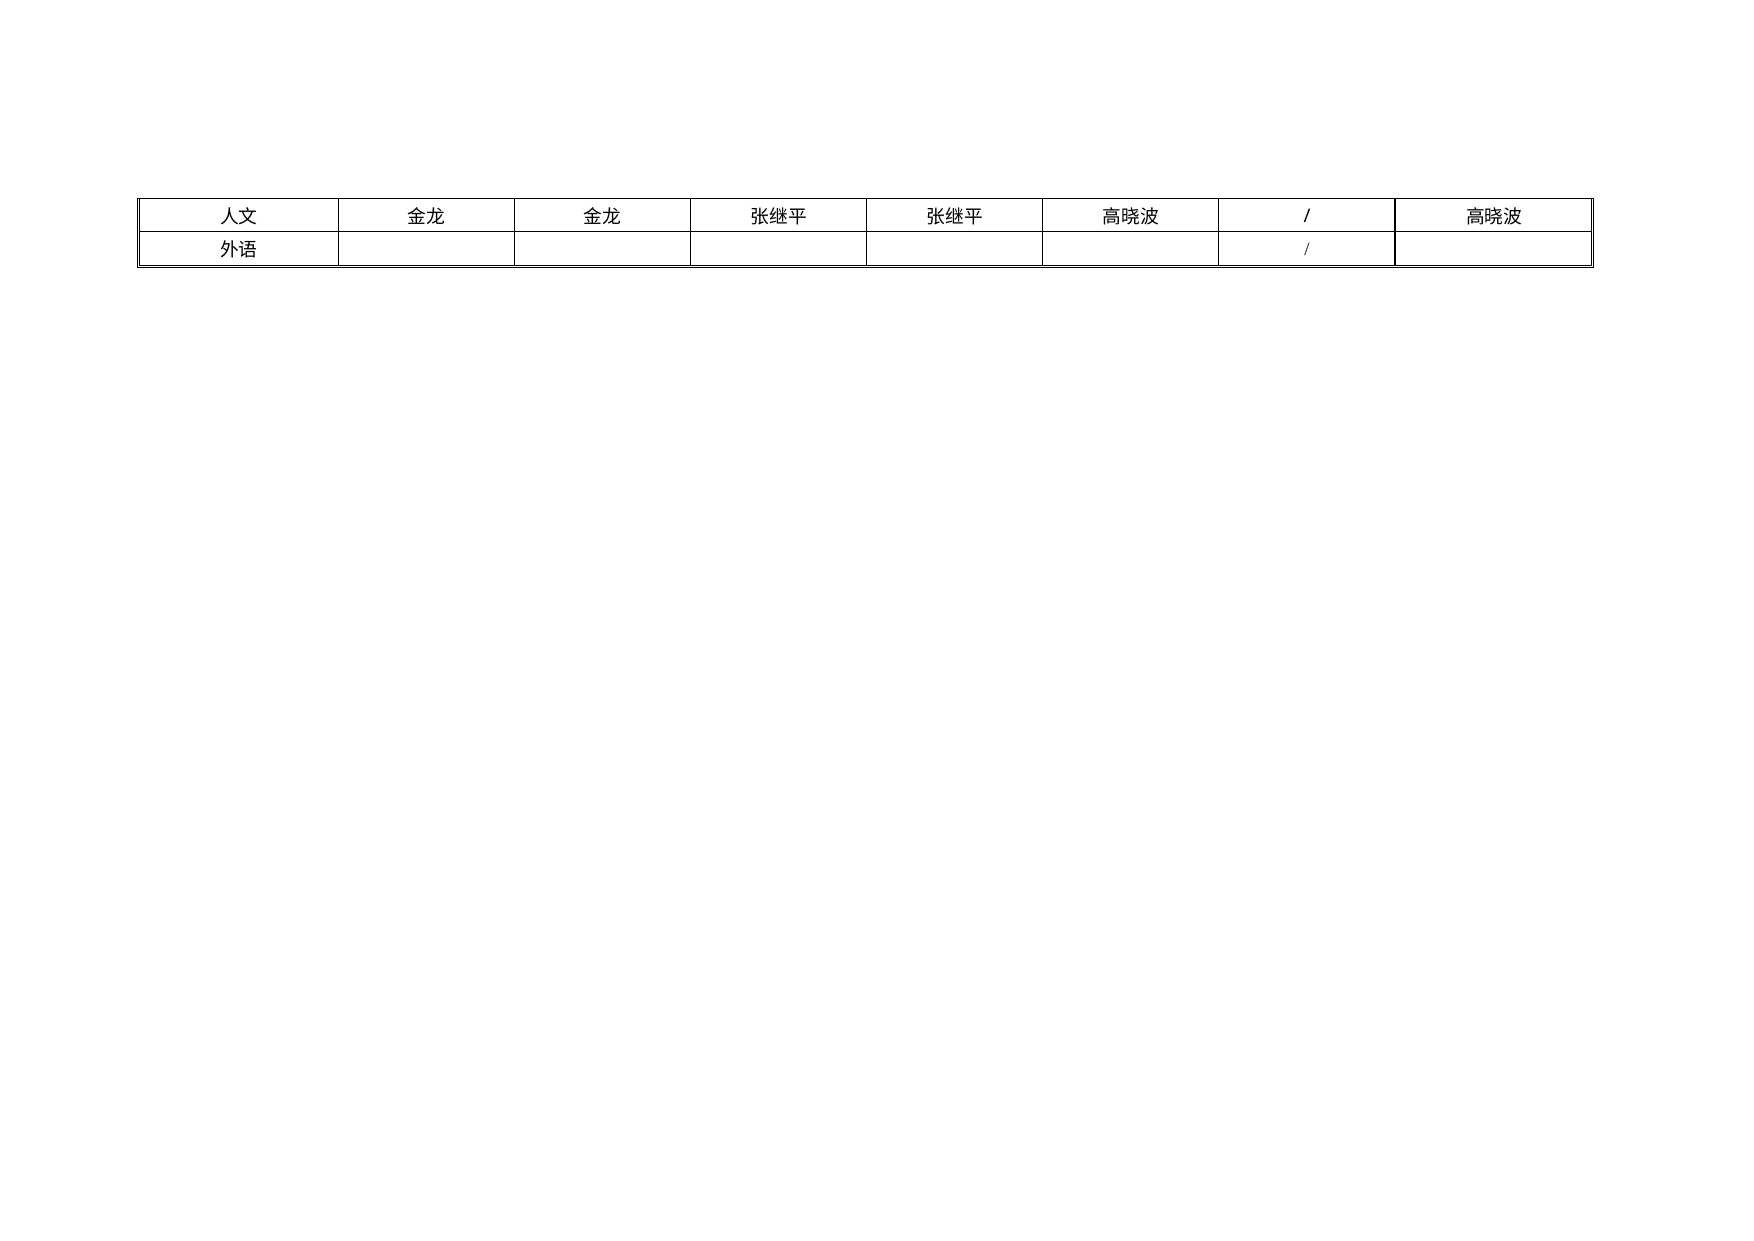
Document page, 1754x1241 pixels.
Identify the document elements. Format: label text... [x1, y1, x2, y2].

table_cell [1396, 232, 1591, 265]
table_cell 高晓波 [1396, 199, 1591, 231]
table_cell [1043, 232, 1218, 265]
table_cell 人文 [140, 199, 338, 231]
table_cell [515, 232, 690, 265]
table_cell [691, 232, 866, 265]
table_cell 金龙 [515, 199, 690, 231]
table_cell [339, 232, 514, 265]
table_cell 高晓波 [1043, 199, 1218, 231]
table_cell 张继平 [691, 199, 866, 231]
table_cell [867, 232, 1042, 265]
table_cell 张继平 [867, 199, 1042, 231]
table_cell 金龙 [339, 199, 514, 231]
table_cell 外语 [140, 232, 338, 265]
table_cell / [1219, 232, 1394, 265]
table_cell / [1219, 199, 1394, 231]
